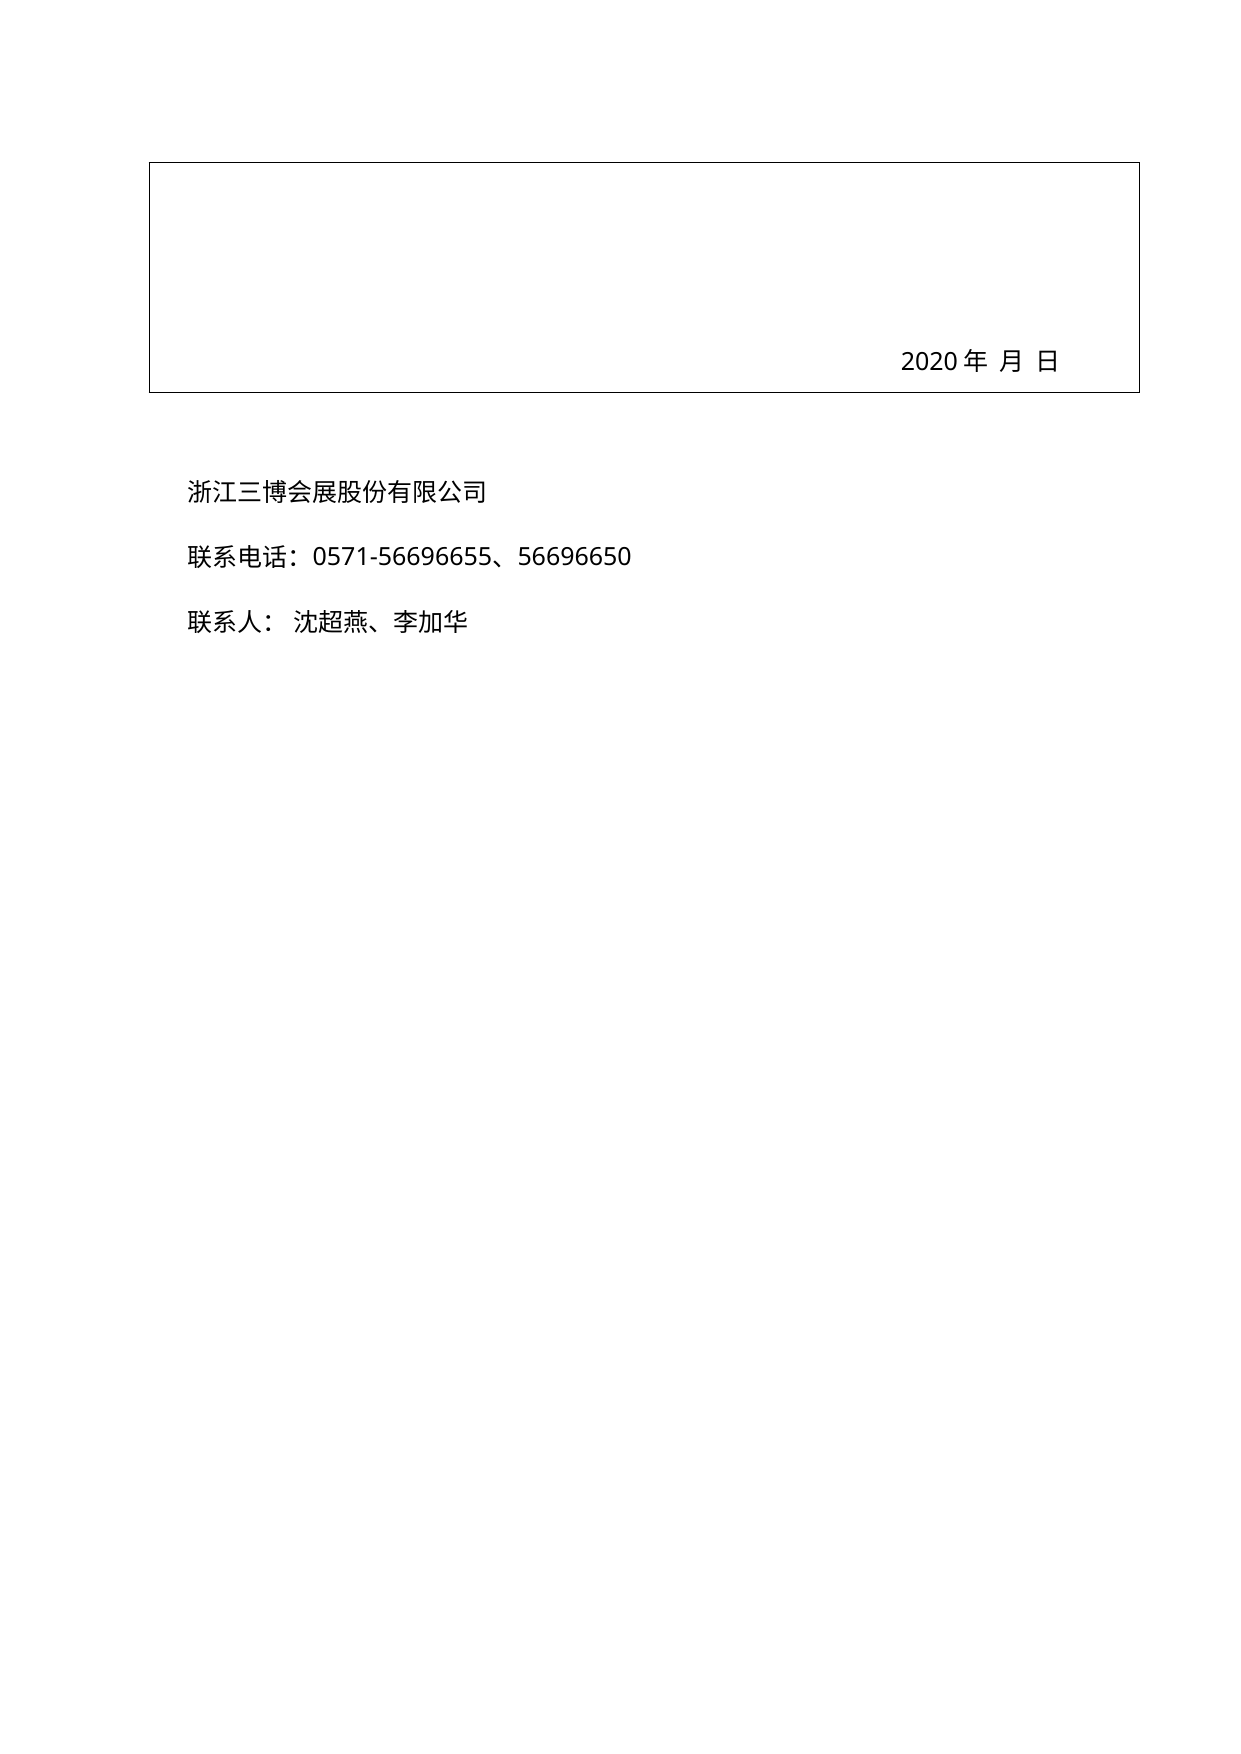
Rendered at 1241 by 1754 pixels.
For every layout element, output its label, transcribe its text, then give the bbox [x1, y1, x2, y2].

table_cell 参展单位盖章： 2020年 月 日 [150, 163, 1139, 392]
text 联系电话：0571-56696655、56696650 [187, 523, 1053, 588]
text 浙江三博会展股份有限公司 [187, 458, 1053, 523]
text 联系人： 沈超燕、李加华 [187, 588, 1053, 653]
